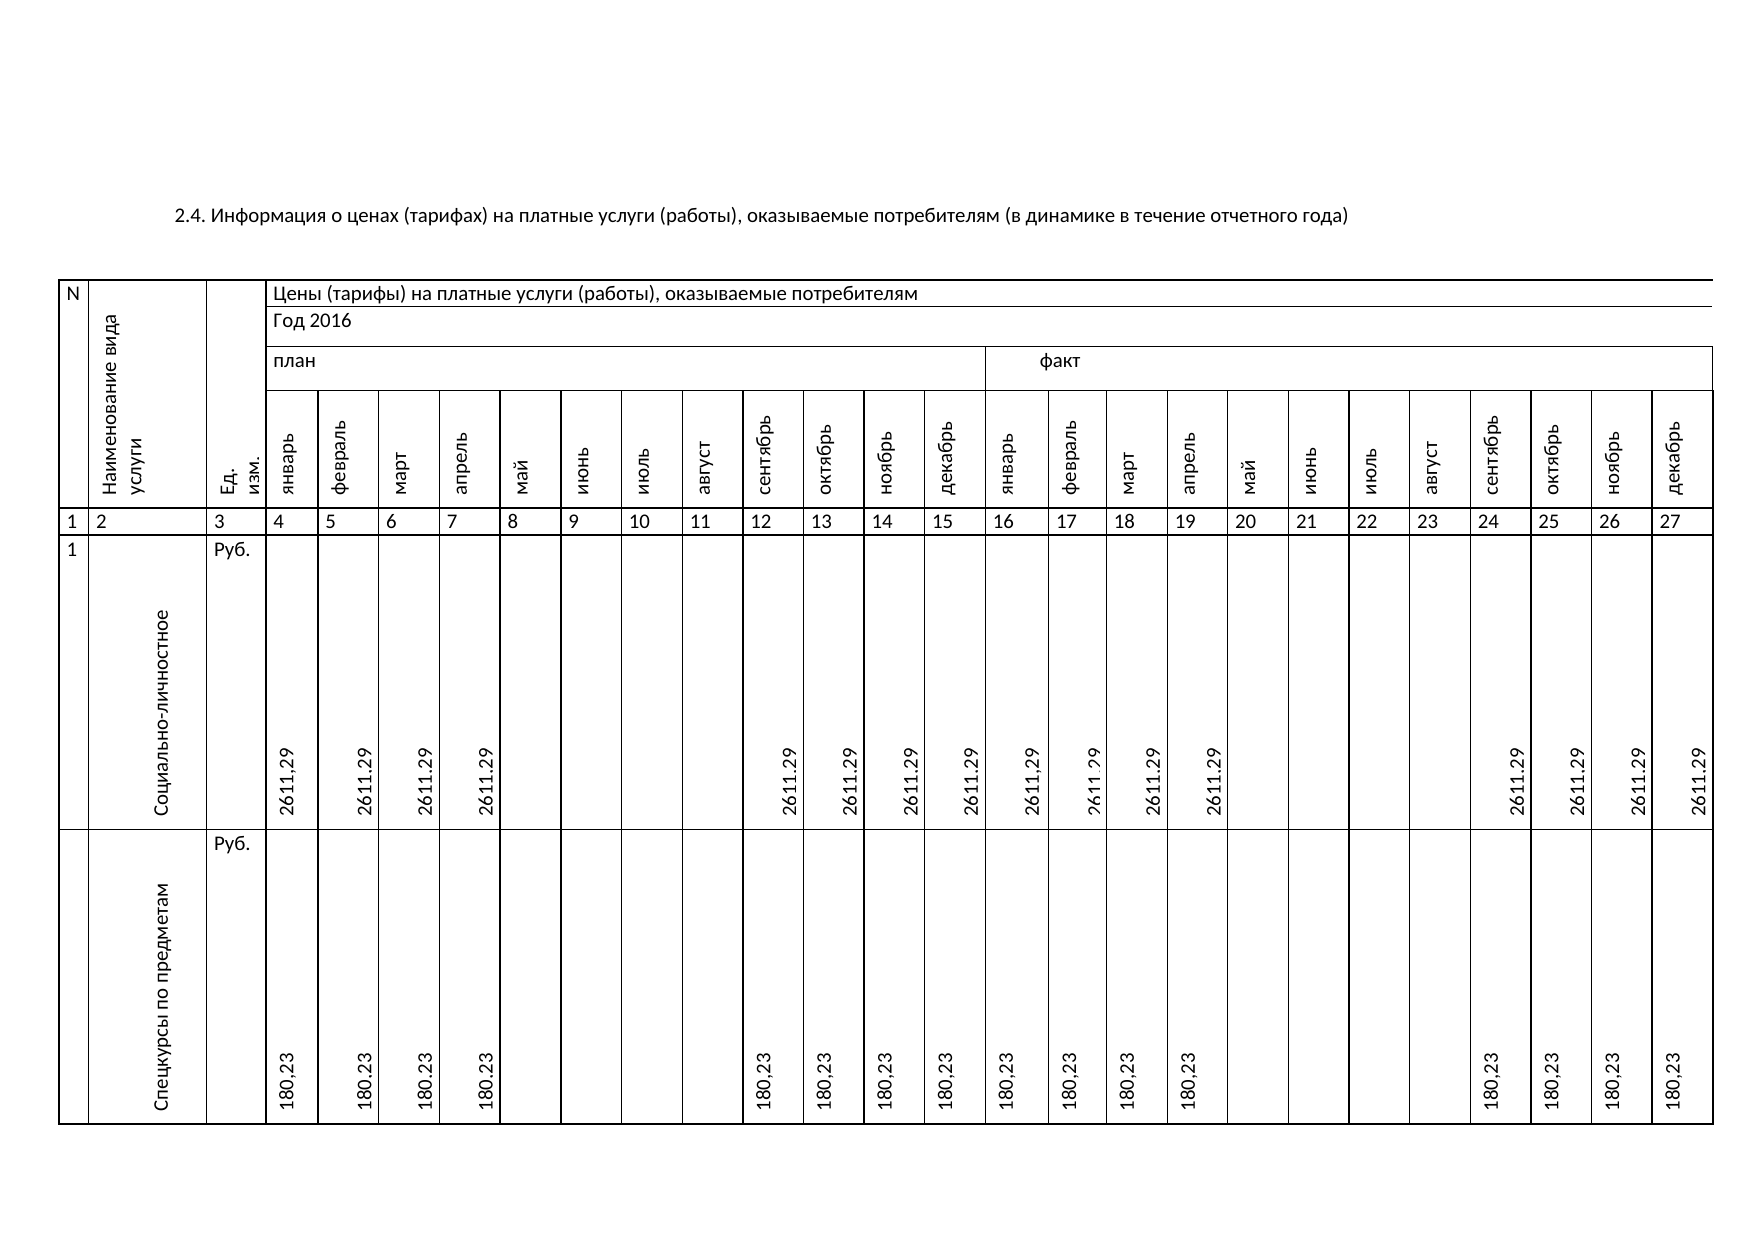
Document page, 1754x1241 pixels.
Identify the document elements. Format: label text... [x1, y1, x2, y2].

table_cell октябрь [1532, 391, 1591, 507]
table_cell 180,23 [319, 830, 378, 1123]
table_cell 17 [1049, 509, 1106, 534]
table_cell 180,23 [804, 830, 863, 1123]
table_cell июнь [1289, 391, 1348, 507]
table_cell факт [986, 347, 1712, 390]
table_cell май [501, 391, 560, 507]
table_cell 12 [744, 509, 803, 534]
table_cell 24 [1471, 509, 1530, 534]
table_cell 2611,29 [319, 536, 378, 829]
table_cell 2611,29 [1471, 536, 1530, 829]
table_cell [60, 830, 88, 1123]
table_cell [1228, 830, 1288, 1123]
table_cell 180,23 [267, 830, 317, 1123]
table_header Цены (тарифы) на платные услуги (работы), оказываемые потребителям [267, 281, 1713, 306]
table_cell 5 [319, 509, 378, 534]
table_cell август [1410, 391, 1470, 507]
table_cell Руб. [207, 536, 265, 829]
table_cell 180,23 [925, 830, 985, 1123]
table_cell [1289, 536, 1348, 829]
table_cell 13 [804, 509, 863, 534]
table_cell октябрь [804, 391, 863, 507]
table_cell 18 [1107, 509, 1167, 534]
table_cell 25 [1532, 509, 1591, 534]
table_cell 2611,29 [804, 536, 863, 829]
table_cell 2611,29 [865, 536, 924, 829]
table_cell 180,23 [1653, 830, 1712, 1123]
table_cell ноябрь [865, 391, 924, 507]
table_cell 4 [267, 509, 317, 534]
table_cell [622, 830, 682, 1123]
table_cell 26 [1592, 509, 1651, 534]
table_cell 9 [562, 509, 621, 534]
table_cell [1410, 536, 1470, 829]
table_cell 11 [683, 509, 742, 534]
table_cell 180,23 [440, 830, 499, 1123]
table_cell [562, 830, 621, 1123]
table_cell 2611,29 [1168, 536, 1227, 829]
table_cell 10 [622, 509, 682, 534]
text 2.4. Информация о ценах (тарифах) на платные услуги (работы), оказываемые потребителям (в динамике в течение отчетного года) [118, 203, 1636, 228]
table_cell [1228, 536, 1288, 829]
table_cell [1410, 830, 1470, 1123]
table_cell 2611,29 [1653, 536, 1712, 829]
table_cell Спецкурсы по предметам [89, 830, 206, 1123]
table_cell сентябрь [1471, 391, 1530, 507]
table_cell 180,23 [1049, 830, 1106, 1123]
table_cell 2611,29 [1107, 536, 1167, 829]
table_cell [1350, 536, 1409, 829]
table_cell 180,23 [865, 830, 924, 1123]
table_cell март [379, 391, 439, 507]
table_cell апрель [440, 391, 499, 507]
table_cell 23 [1410, 509, 1470, 534]
table_cell ноябрь [1592, 391, 1651, 507]
table_cell план [267, 347, 985, 390]
table_cell 19 [1168, 509, 1227, 534]
table_cell Год 2016 [267, 306, 1713, 346]
table_cell 20 [1228, 509, 1288, 534]
table_header Наименование вида услуги [89, 281, 206, 507]
table_header Ед. изм. [207, 281, 265, 507]
table_cell июль [622, 391, 682, 507]
table_cell [1350, 830, 1409, 1123]
table_cell 2 [89, 509, 206, 534]
table_cell 1 [60, 509, 88, 534]
table_cell 180,23 [744, 830, 803, 1123]
table_cell [501, 536, 560, 829]
table_cell февраль [1049, 391, 1106, 507]
table_cell 180,23 [379, 830, 439, 1123]
table_cell январь [986, 391, 1048, 507]
table_cell 180,23 [1532, 830, 1591, 1123]
table_cell 22 [1350, 509, 1409, 534]
table_cell [622, 536, 682, 829]
table_cell [501, 830, 560, 1123]
table_cell март [1107, 391, 1167, 507]
table_cell 2611,29 [1049, 536, 1106, 829]
table_cell сентябрь [744, 391, 803, 507]
table_cell 2611,29 [440, 536, 499, 829]
table_cell 21 [1289, 509, 1348, 534]
table_cell 27 [1653, 509, 1712, 534]
table_cell [1289, 830, 1348, 1123]
table_cell Социально-личностное [89, 536, 206, 829]
table_cell [683, 536, 742, 829]
table_cell 3 [207, 509, 265, 534]
table_cell 16 [986, 509, 1048, 534]
table_cell апрель [1168, 391, 1227, 507]
table_cell 15 [925, 509, 985, 534]
table_cell 1 [60, 536, 88, 829]
table_cell 180,23 [1471, 830, 1530, 1123]
table_cell [683, 830, 742, 1123]
table_cell 2611,29 [1532, 536, 1591, 829]
table_cell 7 [440, 509, 499, 534]
table_cell 6 [379, 509, 439, 534]
table_cell июль [1350, 391, 1409, 507]
table_cell май [1228, 391, 1288, 507]
table_cell 180,23 [986, 830, 1048, 1123]
table_cell 8 [501, 509, 560, 534]
table_cell 2611,29 [379, 536, 439, 829]
table_cell 14 [865, 509, 924, 534]
table_cell 2611,29 [267, 536, 317, 829]
table_header N [60, 281, 88, 507]
table_cell 2611,29 [744, 536, 803, 829]
table_cell январь [267, 391, 317, 507]
table_cell 2611,29 [1592, 536, 1651, 829]
table_cell декабрь [925, 391, 985, 507]
table_cell 2611,29 [986, 536, 1048, 829]
table_cell 2611,29 [925, 536, 985, 829]
table_cell Руб. [207, 830, 265, 1123]
table_cell август [683, 391, 742, 507]
table_cell 180,23 [1168, 830, 1227, 1123]
table_cell [562, 536, 621, 829]
table_cell 180,23 [1592, 830, 1651, 1123]
table_cell 180,23 [1107, 830, 1167, 1123]
table_cell декабрь [1653, 391, 1712, 507]
table_cell июнь [562, 391, 621, 507]
table_cell февраль [319, 391, 378, 507]
